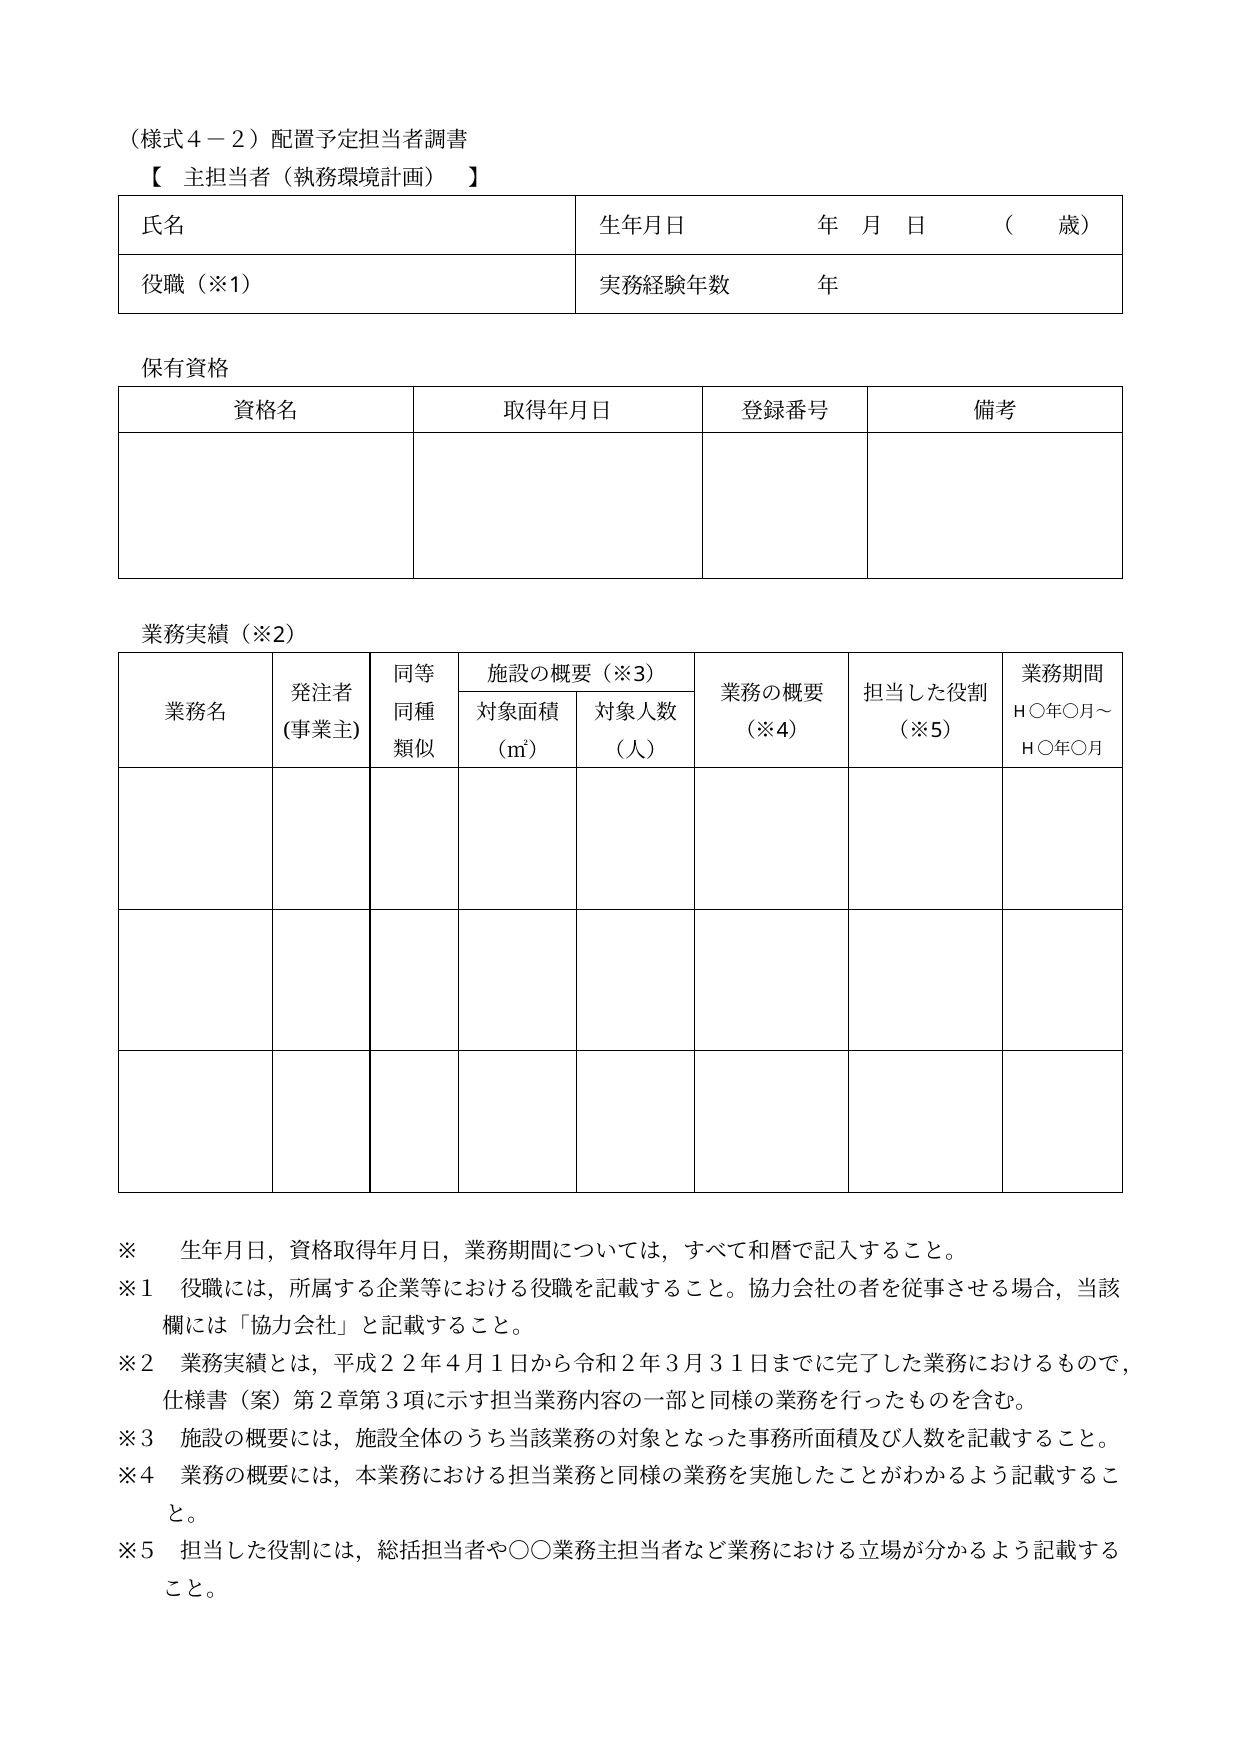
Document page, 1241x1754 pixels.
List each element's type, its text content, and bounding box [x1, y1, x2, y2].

table_cell 役職（※1） [119, 255, 575, 313]
table_cell 業務の概要 （※4） [695, 653, 848, 767]
table_cell [119, 910, 272, 1050]
table_cell [577, 1051, 694, 1192]
table_cell [577, 910, 694, 1050]
table_cell 資格名 [119, 387, 413, 432]
table_cell 取得年月日 [414, 387, 702, 432]
text 【 主担当者（執務環境計画） 】 [118, 157, 1122, 194]
table_header 生年月日 年 月 日 （ 歳） [576, 196, 1122, 253]
table_cell 発注者 (事業主) [273, 653, 369, 767]
table_header 氏名 [119, 196, 575, 253]
table_cell 施設の概要（※3） [459, 653, 694, 691]
table_cell [459, 1051, 576, 1192]
table_cell [414, 433, 702, 577]
text ※１ 役職には，所属する企業等における役職を記載すること。協力会社の者を従事させる場合，当該欄には「協力会社」と記載すること。 [118, 1268, 1122, 1343]
table_cell [459, 768, 576, 909]
table_cell [119, 768, 272, 909]
table_cell [703, 433, 867, 577]
table_cell 業務名 [119, 653, 272, 767]
table_cell [695, 768, 848, 909]
table_cell 登録番号 [703, 387, 867, 432]
text ※３ 施設の概要には，施設全体のうち当該業務の対象となった事務所面積及び人数を記載すること。 [118, 1418, 1122, 1456]
text ※ 生年月日，資格取得年月日，業務期間については，すべて和暦で記入すること。 [118, 1231, 1122, 1268]
table_cell [273, 1051, 369, 1192]
text ※５ 担当した役割には，総括担当者や○○業務主担当者など業務における立場が分かるよう記載すること。 [118, 1531, 1122, 1606]
table_cell [868, 433, 1122, 577]
table_cell [1003, 1051, 1122, 1192]
table_cell 担当した役割 （※5） [849, 653, 1002, 767]
table_cell [695, 910, 848, 1050]
table_cell 備考 [868, 387, 1122, 432]
table_cell [371, 1051, 458, 1192]
table_cell [577, 768, 694, 909]
table_cell [849, 910, 1002, 1050]
table_cell 対象面積 （㎡） [459, 692, 576, 767]
table_cell [849, 1051, 1002, 1192]
table_cell [371, 768, 458, 909]
text （様式４－２）配置予定担当者調書 [118, 119, 1122, 157]
table_cell [119, 1051, 272, 1192]
text ※４ 業務の概要には，本業務における担当業務と同様の業務を実施したことがわかるよう記載すること。 [118, 1456, 1122, 1531]
table_cell [1003, 910, 1122, 1050]
table_cell 同等 同種 類似 [371, 653, 458, 767]
table_cell [849, 768, 1002, 909]
table_cell [1003, 768, 1122, 909]
table_cell 業務期間 H〇年〇月～ H〇年〇月 [1003, 653, 1122, 767]
table_cell [119, 433, 413, 577]
text ※２ 業務実績とは，平成２２年４月１日から令和２年３月３１日までに完了した業務におけるもので，仕様書（案）第２章第３項に示す担当業務内容の一部と同様の業務を行ったものを含む。 [118, 1343, 1122, 1418]
table_cell [695, 1051, 848, 1192]
table_cell [459, 910, 576, 1050]
table_cell [371, 910, 458, 1050]
table_cell 実務経験年数 年 [576, 255, 1122, 313]
table_cell [273, 768, 369, 909]
table_cell 業務実績（※2） [118, 579, 1122, 652]
table_cell 対象人数 （人） [577, 692, 694, 767]
table_cell [273, 910, 369, 1050]
table_cell 保有資格 [118, 314, 1122, 386]
